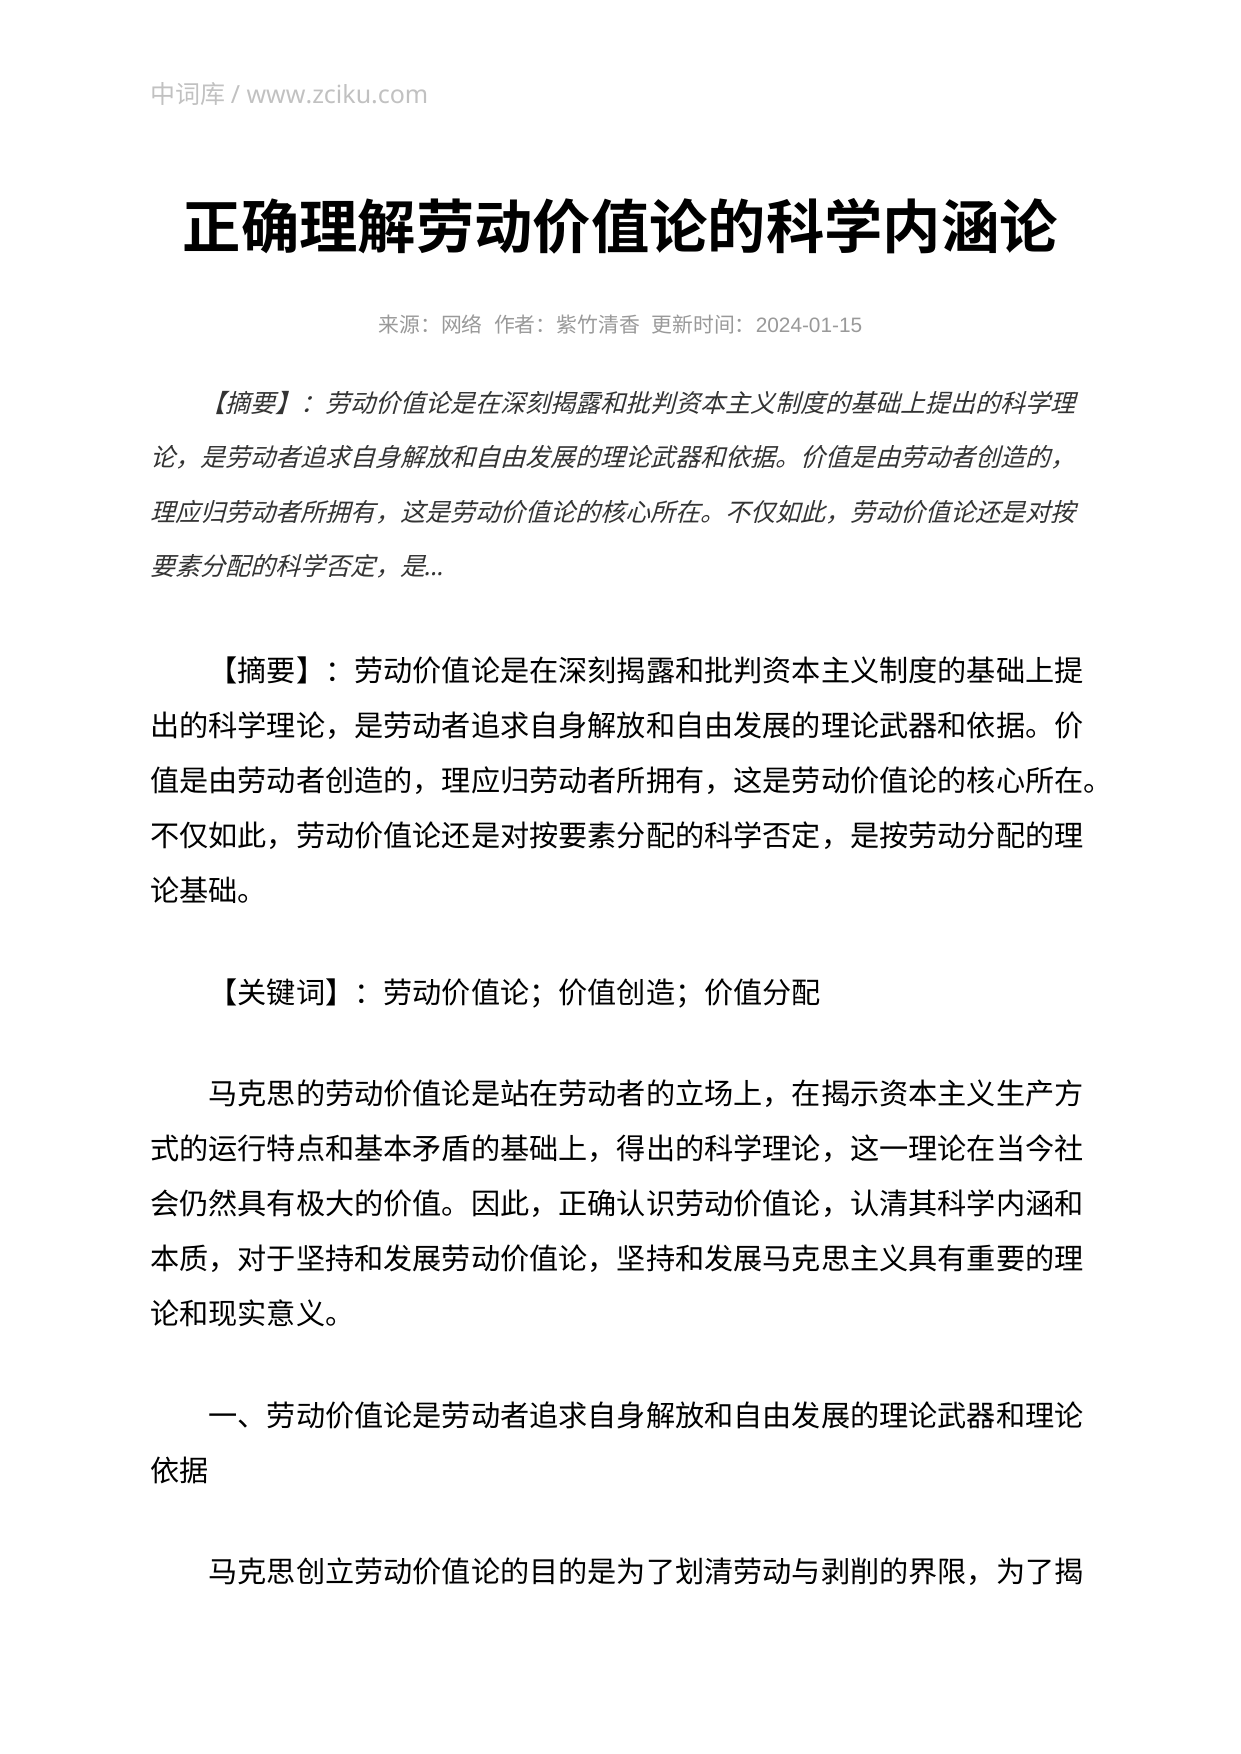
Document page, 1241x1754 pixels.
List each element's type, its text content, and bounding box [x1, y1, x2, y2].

text 【摘要】：劳动价值论是在深刻揭露和批判资本主义制度的基础上提出的科学理论，是劳动者追求自身解放和自由发展的理论武器和依据。价值是由劳动者创造的，理应归劳动者所拥有，这是劳动价值论的核心所在。不仅如此，劳动价值论还是对按要素分配的科学否定，是按劳动分配的理论基础。 [150, 648, 1090, 910]
text 马克思的劳动价值论是站在劳动者的立场上，在揭示资本主义生产方式的运行特点和基本矛盾的基础上，得出的科学理论，这一理论在当今社会仍然具有极大的价值。因此，正确认识劳动价值论，认清其科学内涵和本质，对于坚持和发展劳动价值论，坚持和发展马克思主义具有重要的理论和现实意义。 [150, 1071, 1090, 1333]
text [150, 1549, 1090, 1591]
text 【摘要】：劳动价值论是在深刻揭露和批判资本主义制度的基础上提出的科学理论，是劳动者追求自身解放和自由发展的理论武器和依据。价值是由劳动者创造的，理应归劳动者所拥有，这是劳动价值论的核心所在。不仅如此，劳动价值论还是对按要素分配的科学否定，是... [150, 383, 1090, 583]
text 来源：网络 作者：紫竹清香 更新时间：2024-01-15 [150, 313, 1090, 337]
text 【关键词】：劳动价值论；价值创造；价值分配 [150, 969, 1090, 1011]
text 一、劳动价值论是劳动者追求自身解放和自由发展的理论武器和理论依据 [150, 1392, 1090, 1489]
subtitle 正确理解劳动价值论的科学内涵论 [150, 181, 1090, 266]
